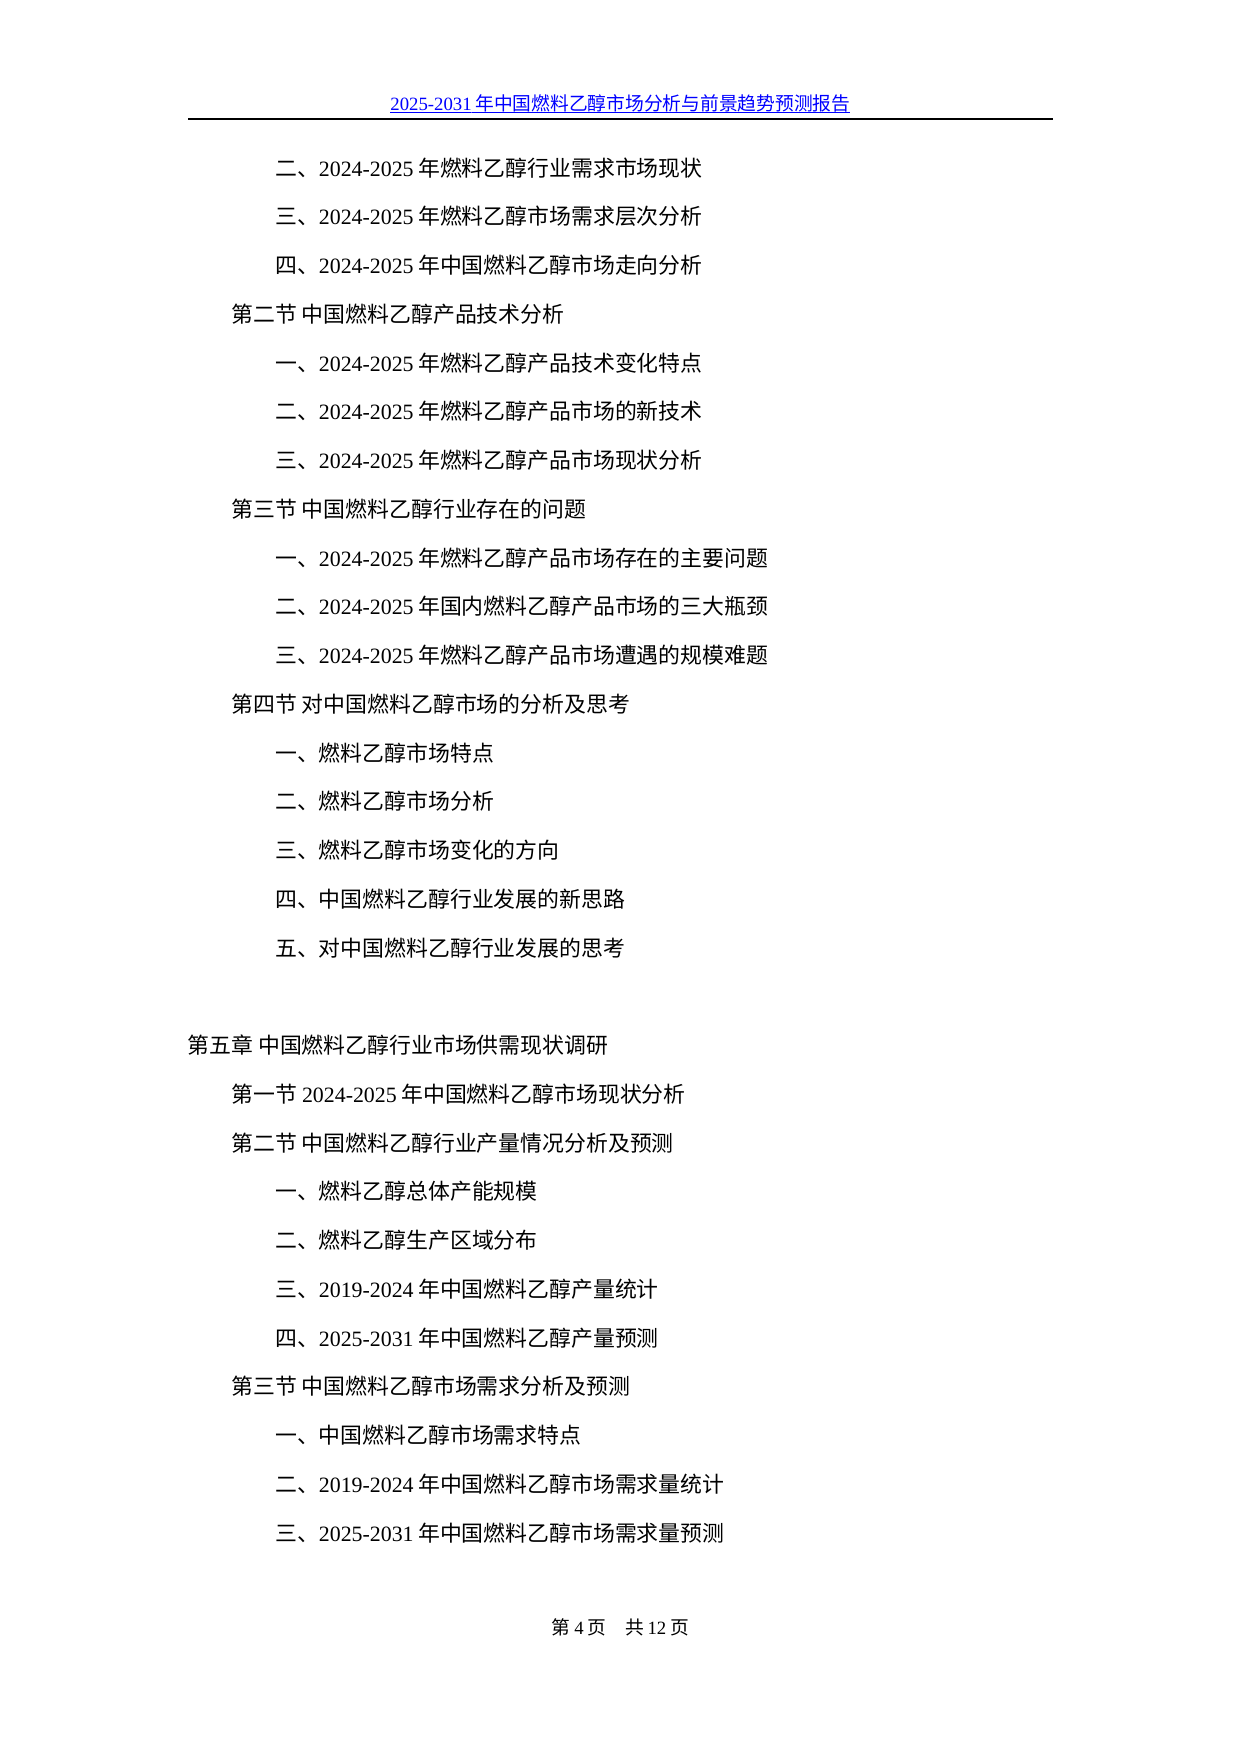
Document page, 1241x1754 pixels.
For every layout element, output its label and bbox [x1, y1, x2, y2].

text [187, 150, 1053, 1548]
